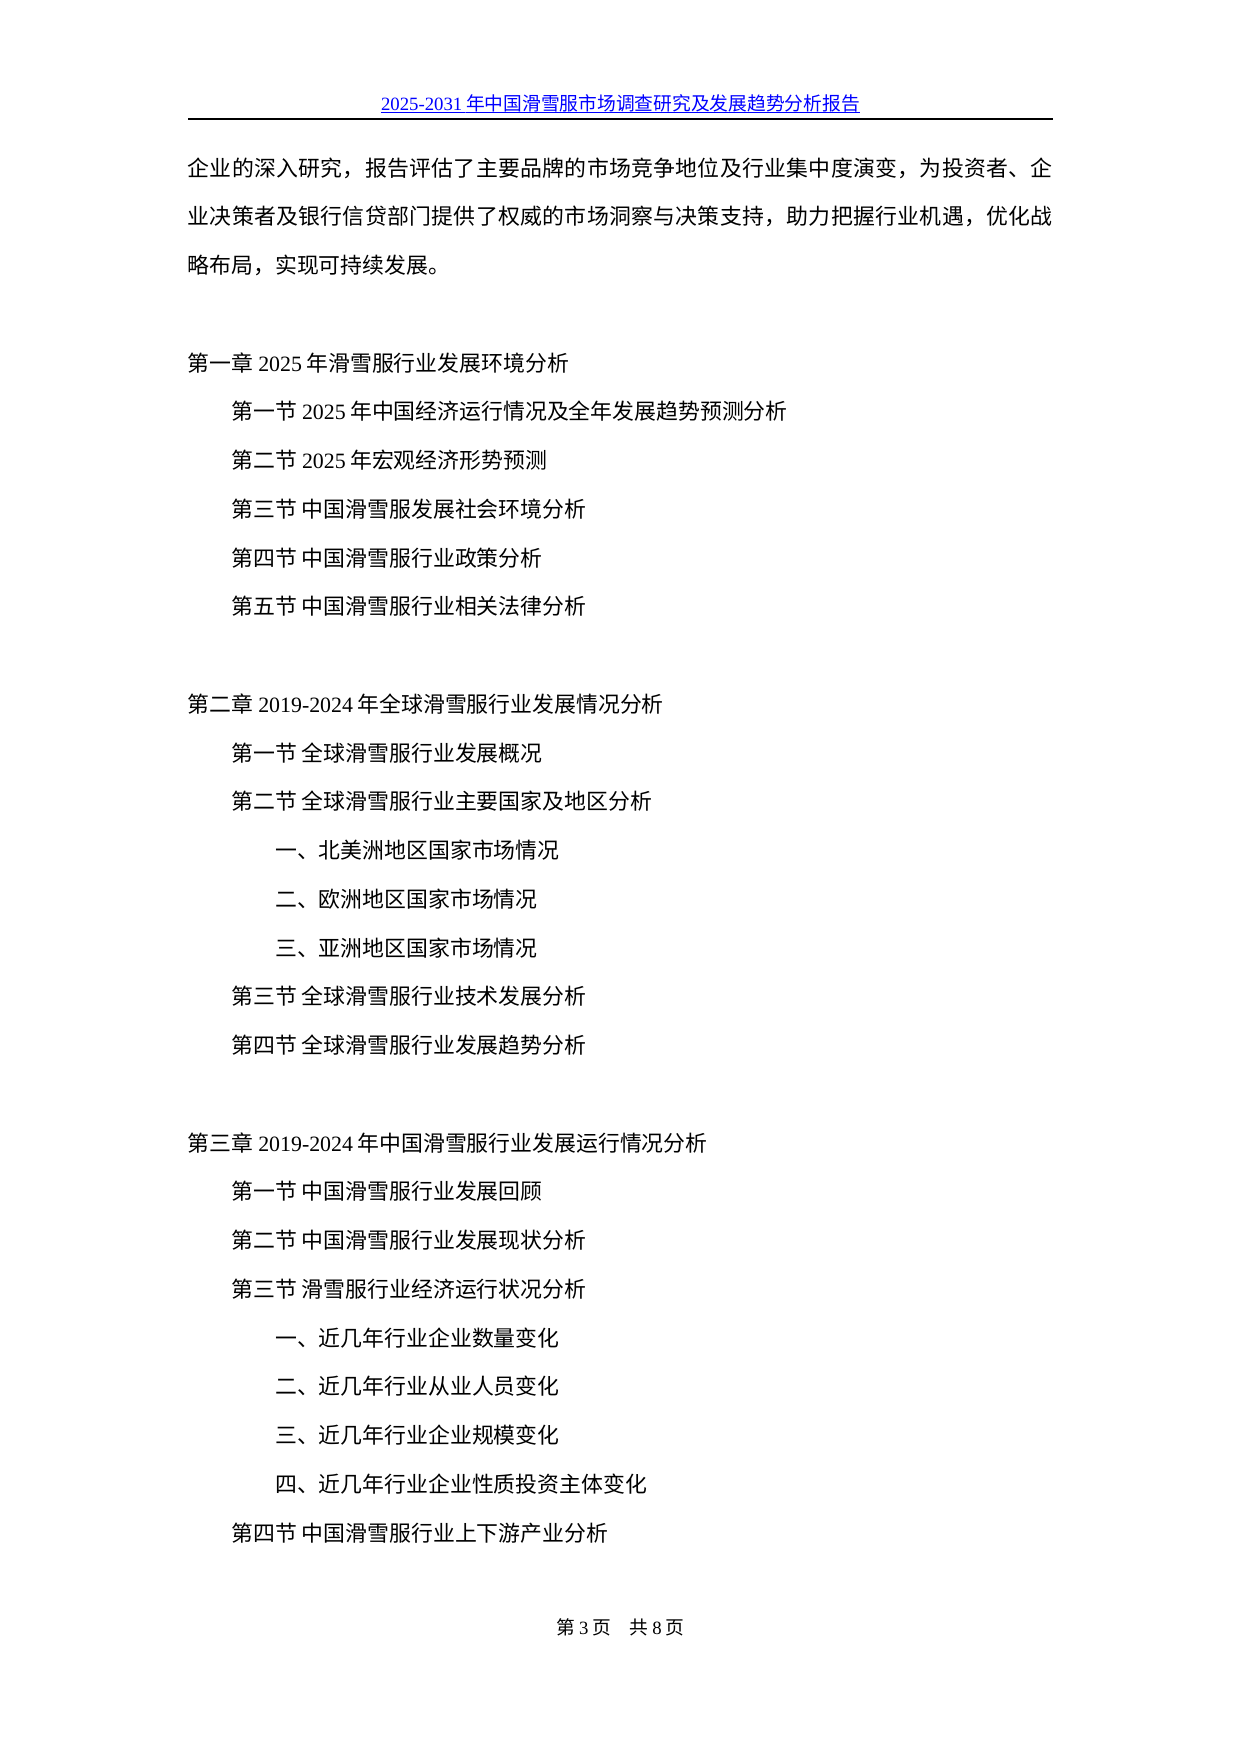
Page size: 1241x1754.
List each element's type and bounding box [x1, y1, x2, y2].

text [187, 150, 1053, 1548]
